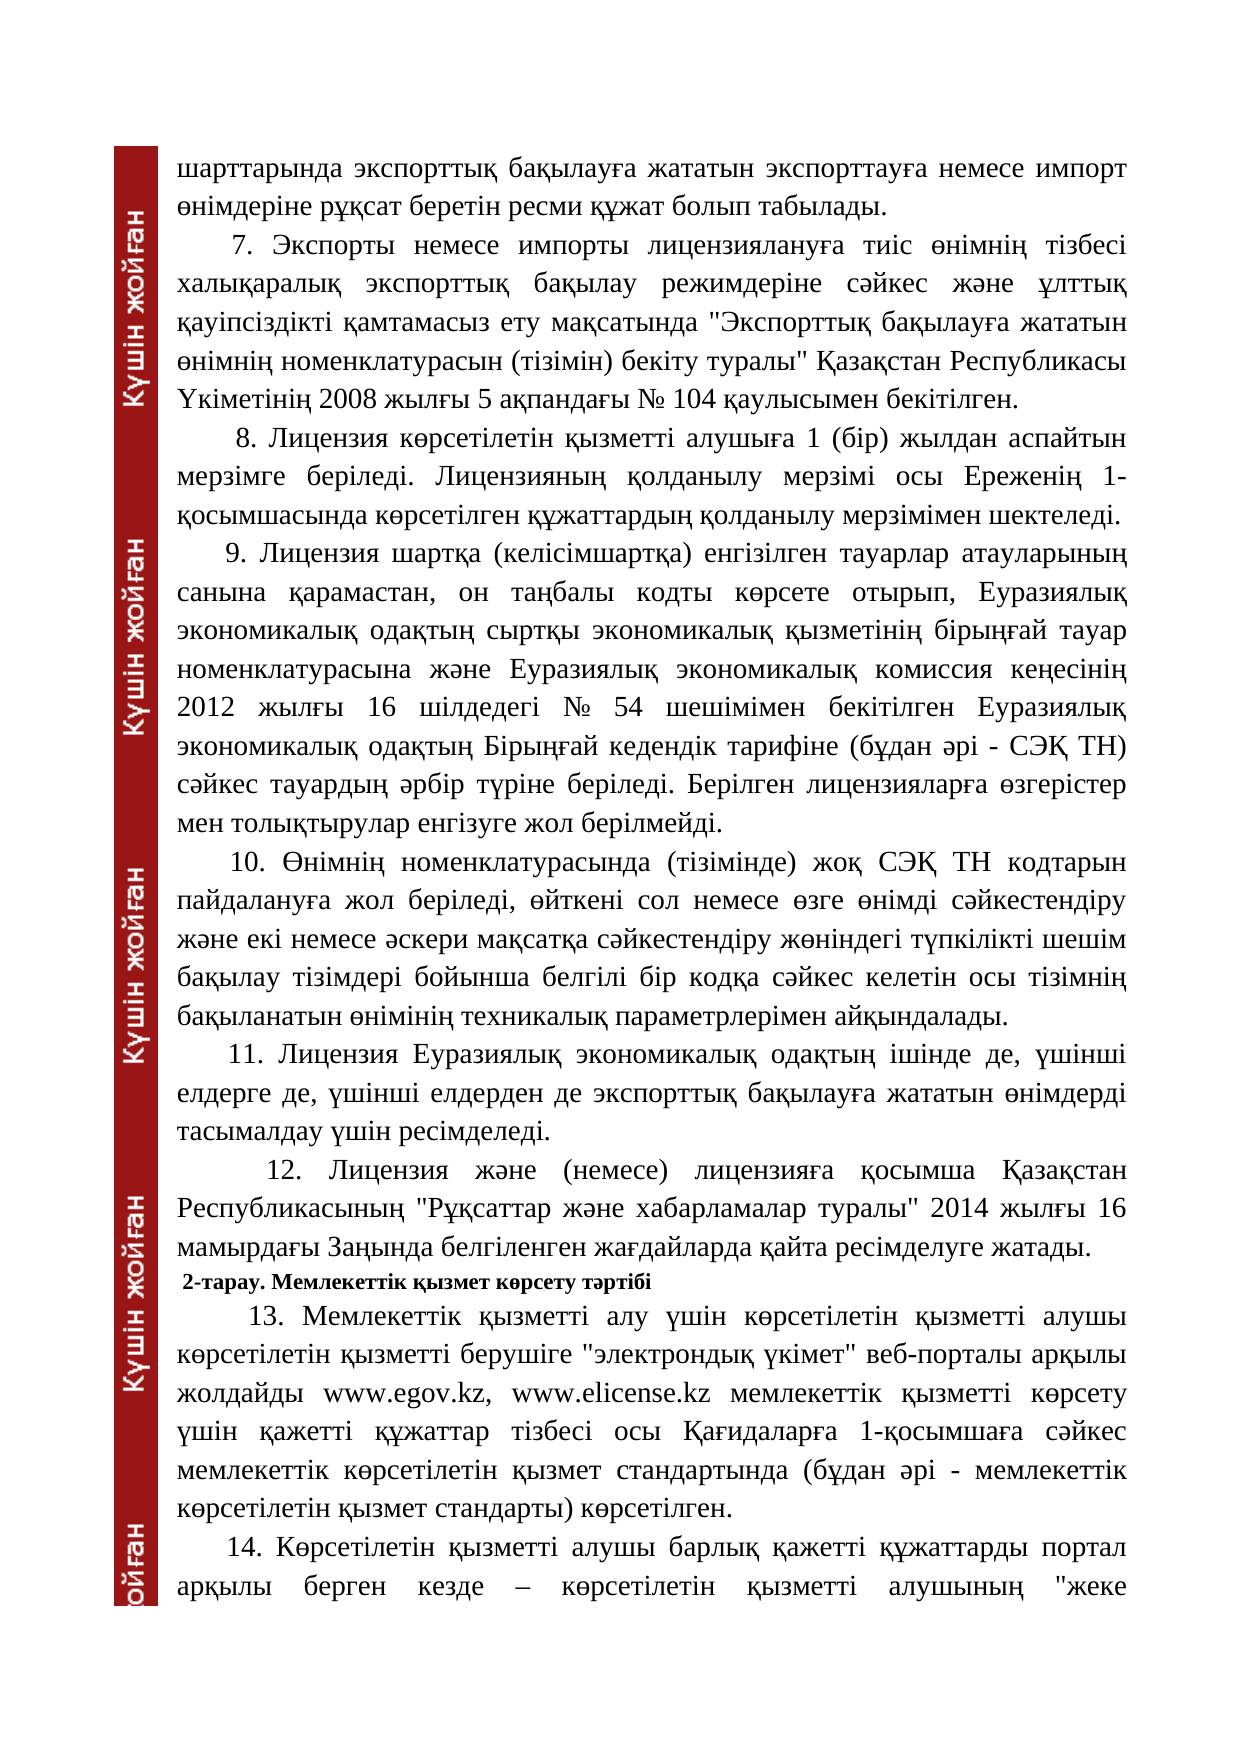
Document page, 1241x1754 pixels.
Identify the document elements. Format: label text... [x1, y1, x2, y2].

picture [114, 1031, 158, 1036]
text 12. Лицензия және (немесе) лицензияға қосымша Қазақстан Республикасының "Рұқсаттар және хабарламалар туралы" 2014 жылғы 16 мамырдағы Заңында белгіленген жағдайларда қайта ресімделуге жатады. [112, 1152, 1128, 1263]
picture [114, 146, 158, 150]
picture [114, 1147, 158, 1152]
picture [114, 1294, 158, 1298]
picture [114, 1601, 158, 1606]
picture [114, 1524, 158, 1529]
text 2-тарау. Мемлекеттік қызмет көрсету тәртібі [112, 1268, 1128, 1294]
text 7. Экспорты немесе импорты лицензиялануға тиіс өнімнің тізбесі халықаралық экспорттық бақылау режимдеріне сәйкес және ұлттық қауіпсіздікті қамтамасыз ету мақсатында "Экспорттық бақылауға жататын өнімнің номенклатурасын (тізімін) бекіту туралы" Қазақстан Республикасы Үкіметінің 2008 жылғы 5 ақпандағы № 104 қаулысымен бекітілген. [112, 227, 1128, 415]
text 8. Лицензия көрсетілетін қызметті алушыға 1 (бір) жылдан аспайтын мерзімге беріледі. Лицензияның қолданылу мерзімі осы Ереженің 1-қосымшасында көрсетілген құжаттардың қолданылу мерзімімен шектеледі. [112, 420, 1128, 530]
text 13. Мемлекеттік қызметті алу үшін көрсетілетін қызметті алушы көрсетілетін қызметті берушіге "электрондық үкімет" веб-порталы арқылы жолдайды www.egov.kz, www.elicense.kz мемлекеттік қызметті көрсету үшін қажетті құжаттар тізбесі осы Қағидаларға 1-қосымшаға сәйкес мемлекеттік көрсетілетін қызмет стандартында (бұдан әрі - мемлекеттік көрсетілетін қызмет стандарты) көрсетілген. [112, 1298, 1128, 1524]
text 11. Лицензия Еуразиялық экономикалық одақтың ішінде де, үшінші елдерге де, үшінші елдерден де экспорттық бақылауға жататын өнімдерді тасымалдау үшін ресімделеді. [112, 1036, 1128, 1147]
picture [114, 839, 158, 844]
picture [114, 1263, 158, 1268]
picture [114, 222, 158, 227]
picture [114, 530, 158, 535]
text 9. Лицензия шартқа (келісімшартқа) енгізілген тауарлар атауларының санына қарамастан, он таңбалы кодты көрсете отырып, Еуразиялық экономикалық одақтың сыртқы экономикалық қызметінің бірыңғай тауар номенклатурасына және Еуразиялық экономикалық комиссия кеңесінің 2012 жылғы 16 шілдедегі № 54 шешімімен бекітілген Еуразиялық экономикалық одақтың Бірыңғай кедендік тарифіне (бұдан әрі - СЭҚ ТН) сәйкес тауардың әрбір түріне беріледі. Берілген лицензияларға өзгерістер мен толықтырулар енгізуге жол берілмейді. [112, 535, 1128, 839]
picture [114, 415, 158, 420]
text 10. Өнімнің номенклатурасында (тізімінде) жоқ СЭҚ ТН кодтарын пайдалануға жол беріледі, өйткені сол немесе өзге өнімді сәйкестендіру және екі немесе әскери мақсатқа сәйкестендіру жөніндегі түпкілікті шешім бақылау тізімдері бойынша белгілі бір кодқа сәйкес келетін осы тізімнің бақыланатын өнімінің техникалық параметрлерімен айқындалады. [112, 844, 1128, 1031]
